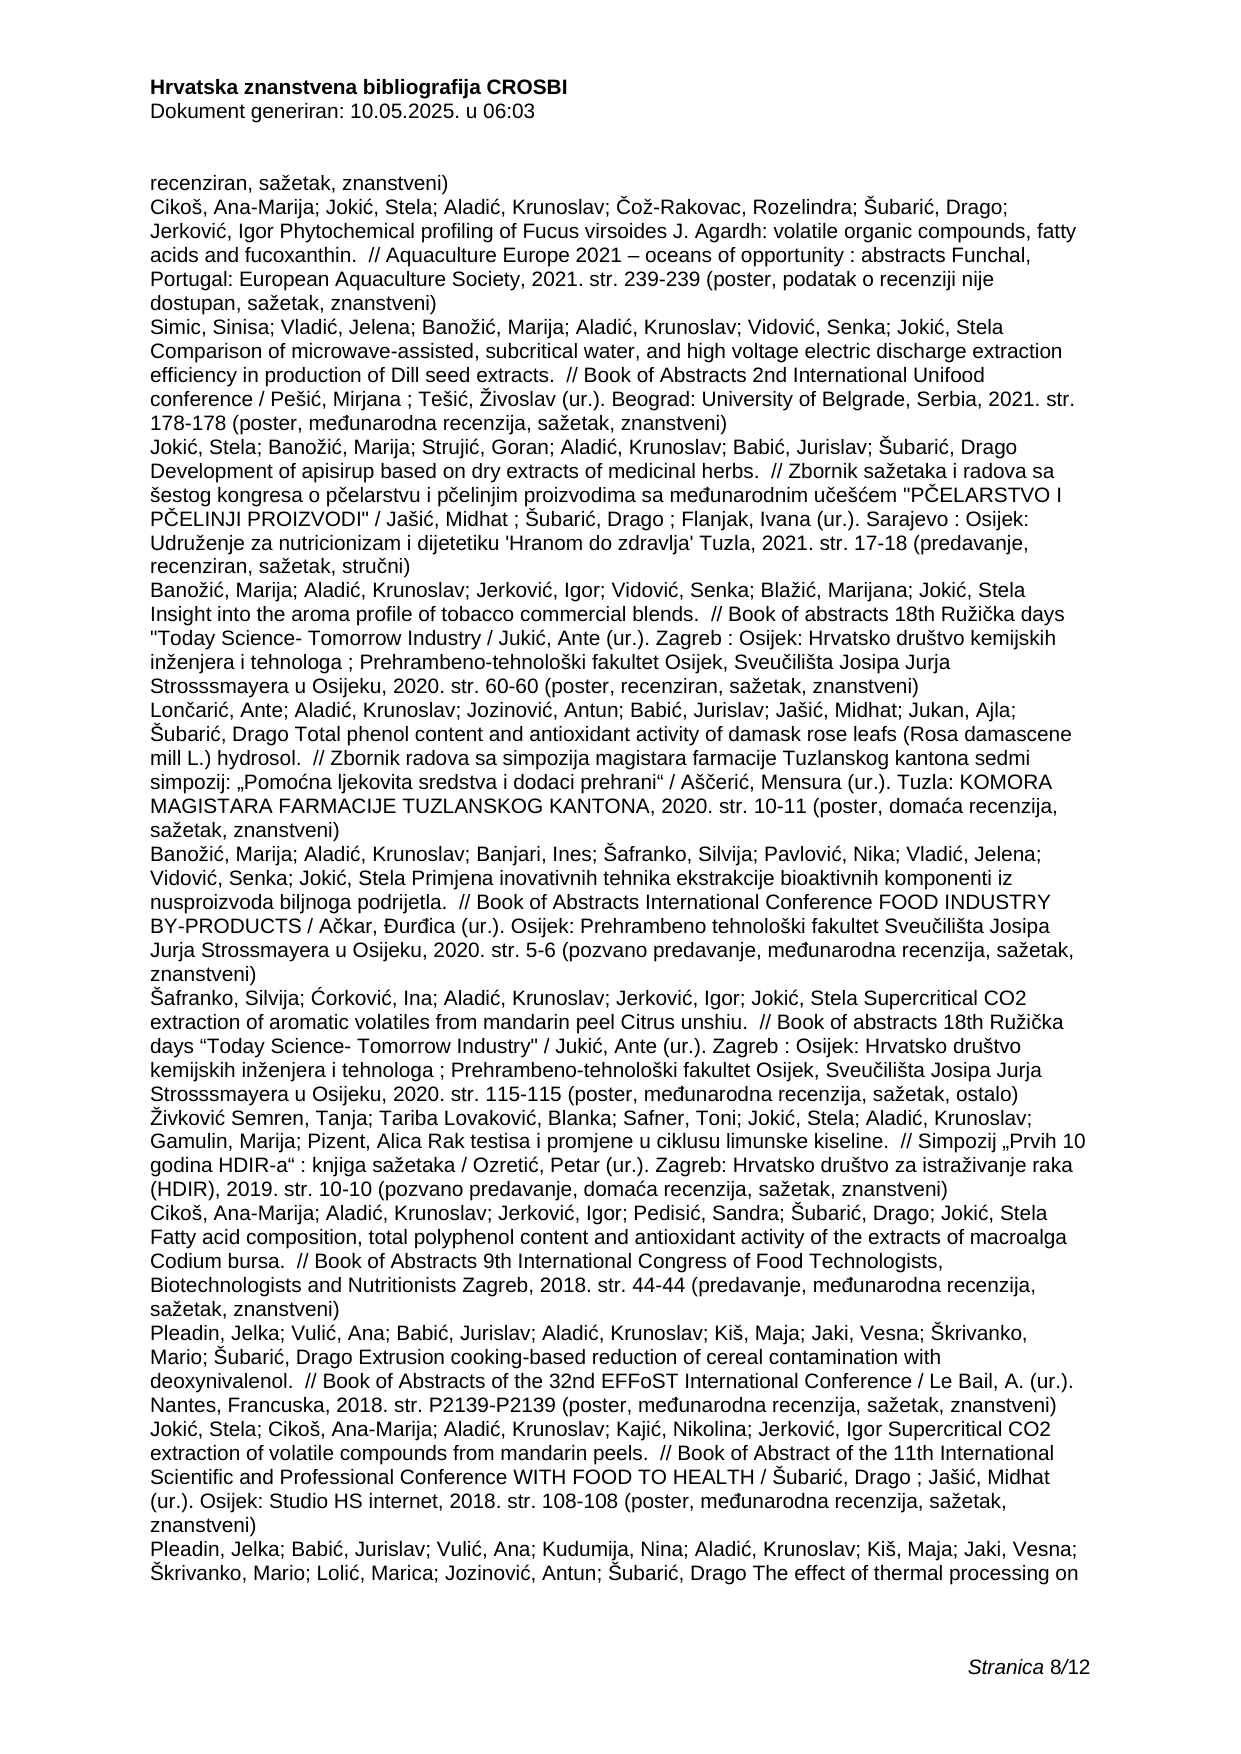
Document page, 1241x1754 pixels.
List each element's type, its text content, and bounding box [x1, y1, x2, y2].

text Šafranko, Silvija; Ćorković, Ina; Aladić, Krunoslav; Jerković, Igor; Jokić, Stela [150, 986, 1090, 1105]
text Banožić, Marija; Aladić, Krunoslav; Banjari, Ines; Šafranko, Silvija; Pavlović, Nika; Vladić, Jelena; Vidović, Senka; Jokić, Stela [150, 842, 1090, 986]
text Živković Semren, Tanja; Tariba Lovaković, Blanka; Safner, Toni; Jokić, Stela; Aladić, Krunoslav; Gamulin, Marija; Pizent, Alica [150, 1105, 1090, 1201]
text Jokić, Stela; Banožić, Marija; Strujić, Goran; Aladić, Krunoslav; Babić, Jurislav; Šubarić, Drago [150, 434, 1090, 578]
text Jokić, Stela; Cikoš, Ana-Marija; Aladić, Krunoslav; Kajić, Nikolina; Jerković, Igor [150, 1417, 1090, 1537]
text Banožić, Marija; Aladić, Krunoslav; Jerković, Igor; Vidović, Senka; Blažić, Marijana; Jokić, Stela [150, 578, 1090, 698]
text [150, 1537, 1090, 1584]
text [150, 171, 1090, 195]
text Simic, Sinisa; Vladić, Jelena; Banožić, Marija; Aladić, Krunoslav; Vidović, Senka; Jokić, Stela [150, 315, 1090, 434]
text Lončarić, Ante; Aladić, Krunoslav; Jozinović, Antun; Babić, Jurislav; Jašić, Midhat; Jukan, Ajla; Šubarić, Drago [150, 698, 1090, 842]
text Cikoš, Ana-Marija; Jokić, Stela; Aladić, Krunoslav; Čož-Rakovac, Rozelindra; Šubarić, Drago; Jerković, Igor [150, 195, 1090, 315]
text Pleadin, Jelka; Vulić, Ana; Babić, Jurislav; Aladić, Krunoslav; Kiš, Maja; Jaki, Vesna; Škrivanko, Mario; Šubarić, Drago [150, 1321, 1090, 1417]
text Cikoš, Ana-Marija; Aladić, Krunoslav; Jerković, Igor; Pedisić, Sandra; Šubarić, Drago; Jokić, Stela [150, 1201, 1090, 1321]
